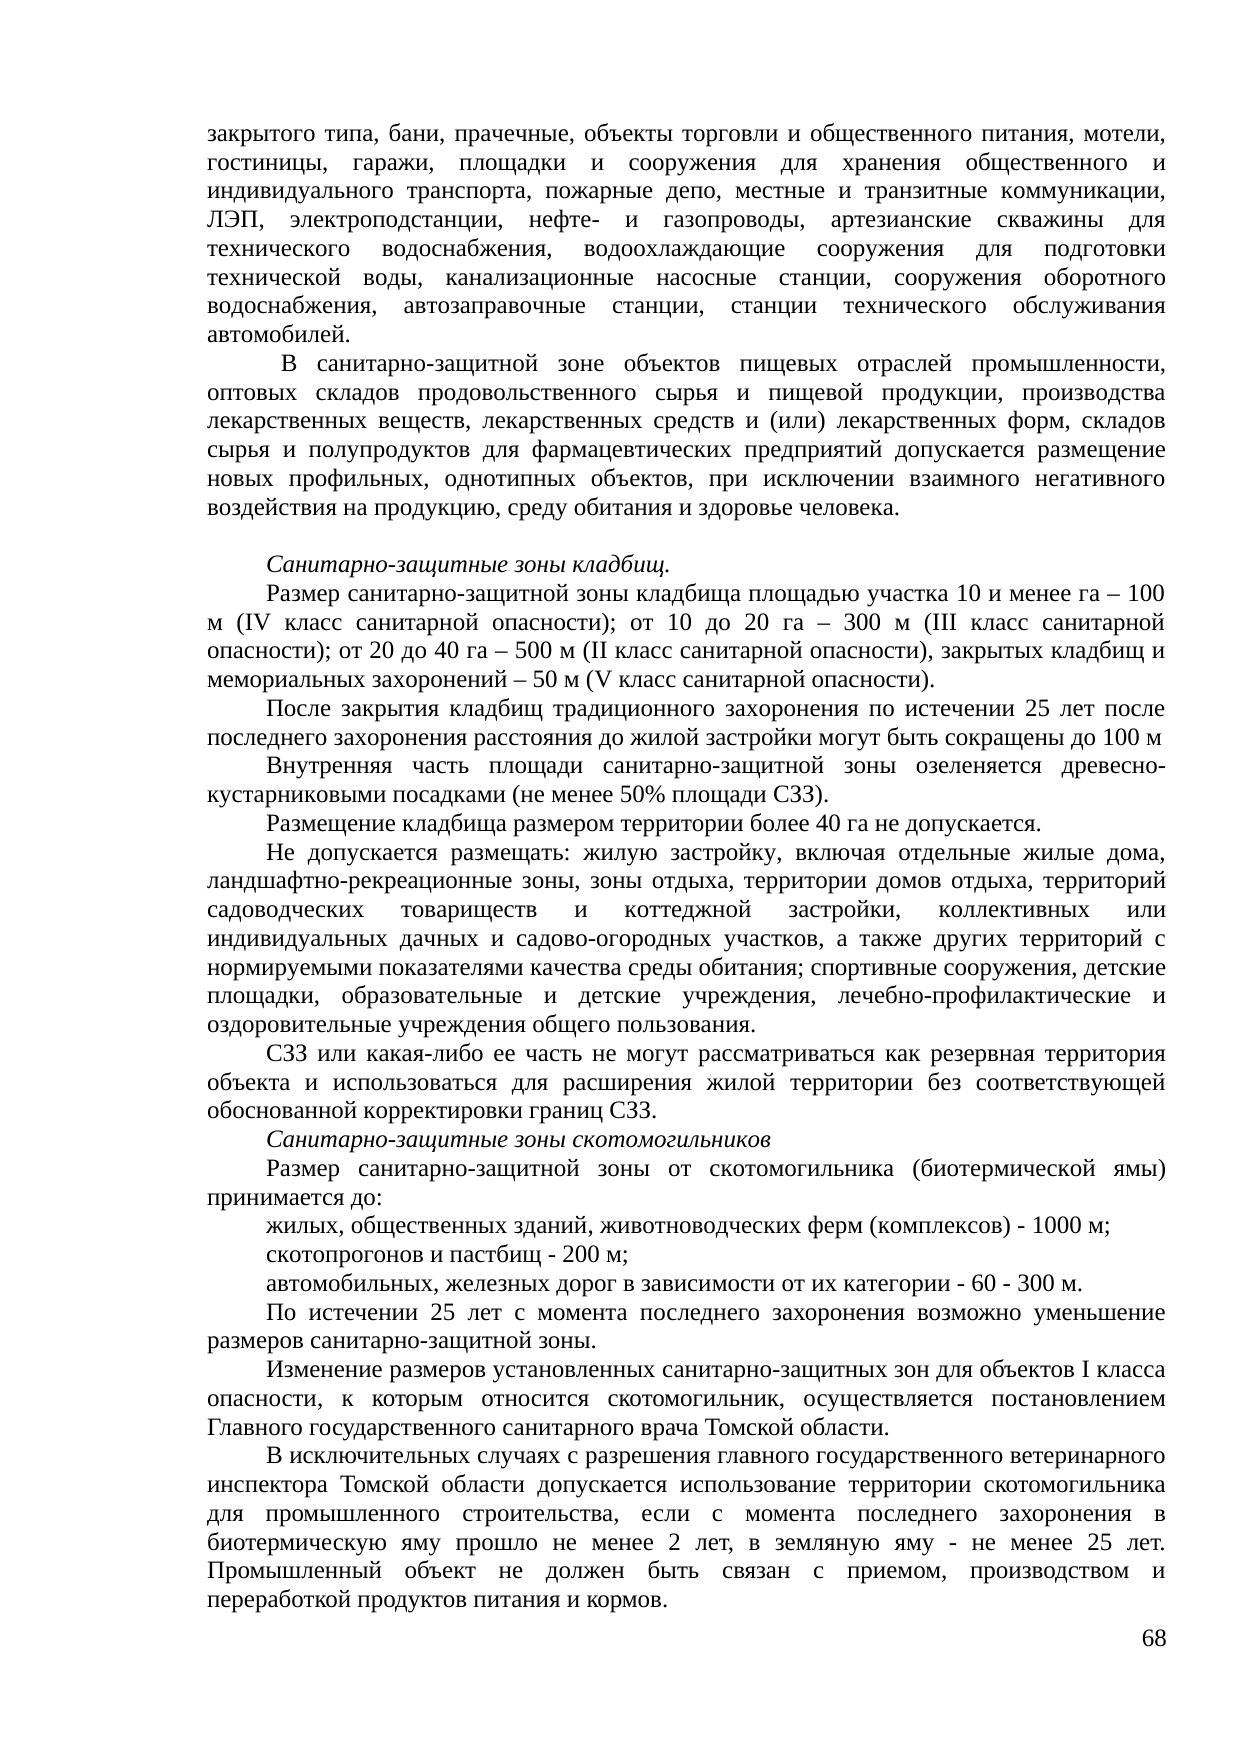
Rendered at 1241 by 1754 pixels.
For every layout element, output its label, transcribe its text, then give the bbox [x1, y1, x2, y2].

text Санитарно-защитные зоны скотомогильников [207, 1124, 1167, 1153]
text Размещение кладбища размером территории более 40 га не допускается. [207, 808, 1167, 837]
text СЗЗ или какая-либо ее часть не могут рассматриваться как резервная территория объекта и использоваться для расширения жилой территории без соответствующей обоснованной корректировки границ СЗЗ. [207, 1038, 1167, 1124]
text Изменение размеров установленных санитарно-защитных зон для объектов I класса опасности, к которым относится скотомогильник, осуществляется постановлением Главного государственного санитарного врача Томской области. [207, 1354, 1167, 1441]
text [207, 118, 1167, 348]
text Размер санитарно-защитной зоны от скотомогильника (биотермической ямы) принимается до: [207, 1153, 1167, 1211]
text В исключительных случаях с разрешения главного государственного ветеринарного инспектора Томской области допускается использование территории скотомогильника для промышленного строительства, если с момента последнего захоронения в биотермическую яму прошло не менее 2 лет, в земляную яму - не менее 25 лет. Промышленный объект не должен быть связан с приемом, производством и переработкой продуктов питания и кормов. [207, 1441, 1167, 1613]
text Санитарно-защитные зоны кладбищ. [207, 549, 1167, 578]
text жилых, общественных зданий, животноводческих ферм (комплексов) - ; [207, 1211, 1167, 1239]
text скотопрогонов и пастбищ - ; [207, 1239, 1167, 1268]
text Внутренняя часть площади санитарно-защитной зоны озеленяется древесно-кустарниковыми посадками (не менее 50% площади СЗЗ). [207, 751, 1167, 808]
text В санитарно-защитной зоне объектов пищевых отраслей промышленности, оптовых складов продовольственного сырья и пищевой продукции, производства лекарственных веществ, лекарственных средств и (или) лекарственных форм, складов сырья и полупродуктов для фармацевтических предприятий допускается размещение новых профильных, однотипных объектов, при исключении взаимного негативного воздействия на продукцию, среду обитания и здоровье человека. [207, 348, 1167, 521]
text Не допускается размещать: жилую застройку, включая отдельные жилые дома, ландшафтно-рекреационные зоны, зоны отдыха, территории домов отдыха, территорий садоводческих товариществ и коттеджной застройки, коллективных или индивидуальных дачных и садово-огородных участков, а также других территорий с нормируемыми показателями качества среды обитания; спортивные сооружения, детские площадки, образовательные и детские учреждения, лечебно-профилактические и оздоровительные учреждения общего пользования. [207, 837, 1167, 1038]
text автомобильных, железных дорог в зависимости от их категории - 60 - . [207, 1268, 1167, 1297]
text По истечении 25 лет с момента последнего захоронения возможно уменьшение размеров санитарно-защитной зоны. [207, 1297, 1167, 1354]
text После закрытия кладбищ традиционного захоронения по истечении 25 лет после последнего захоронения расстояния до жилой застройки могут быть сокращены до 100 м [207, 693, 1167, 751]
text Размер санитарно-защитной зоны кладбища площадью участка 10 и менее га – 100 м (IV класс санитарной опасности); от 10 до 20 га – 300 м (III класс санитарной опасности); от 20 до 40 га – 500 м (II класс санитарной опасности), закрытых кладбищ и мемориальных захоронений – 50 м (V класс санитарной опасности). [207, 578, 1167, 693]
